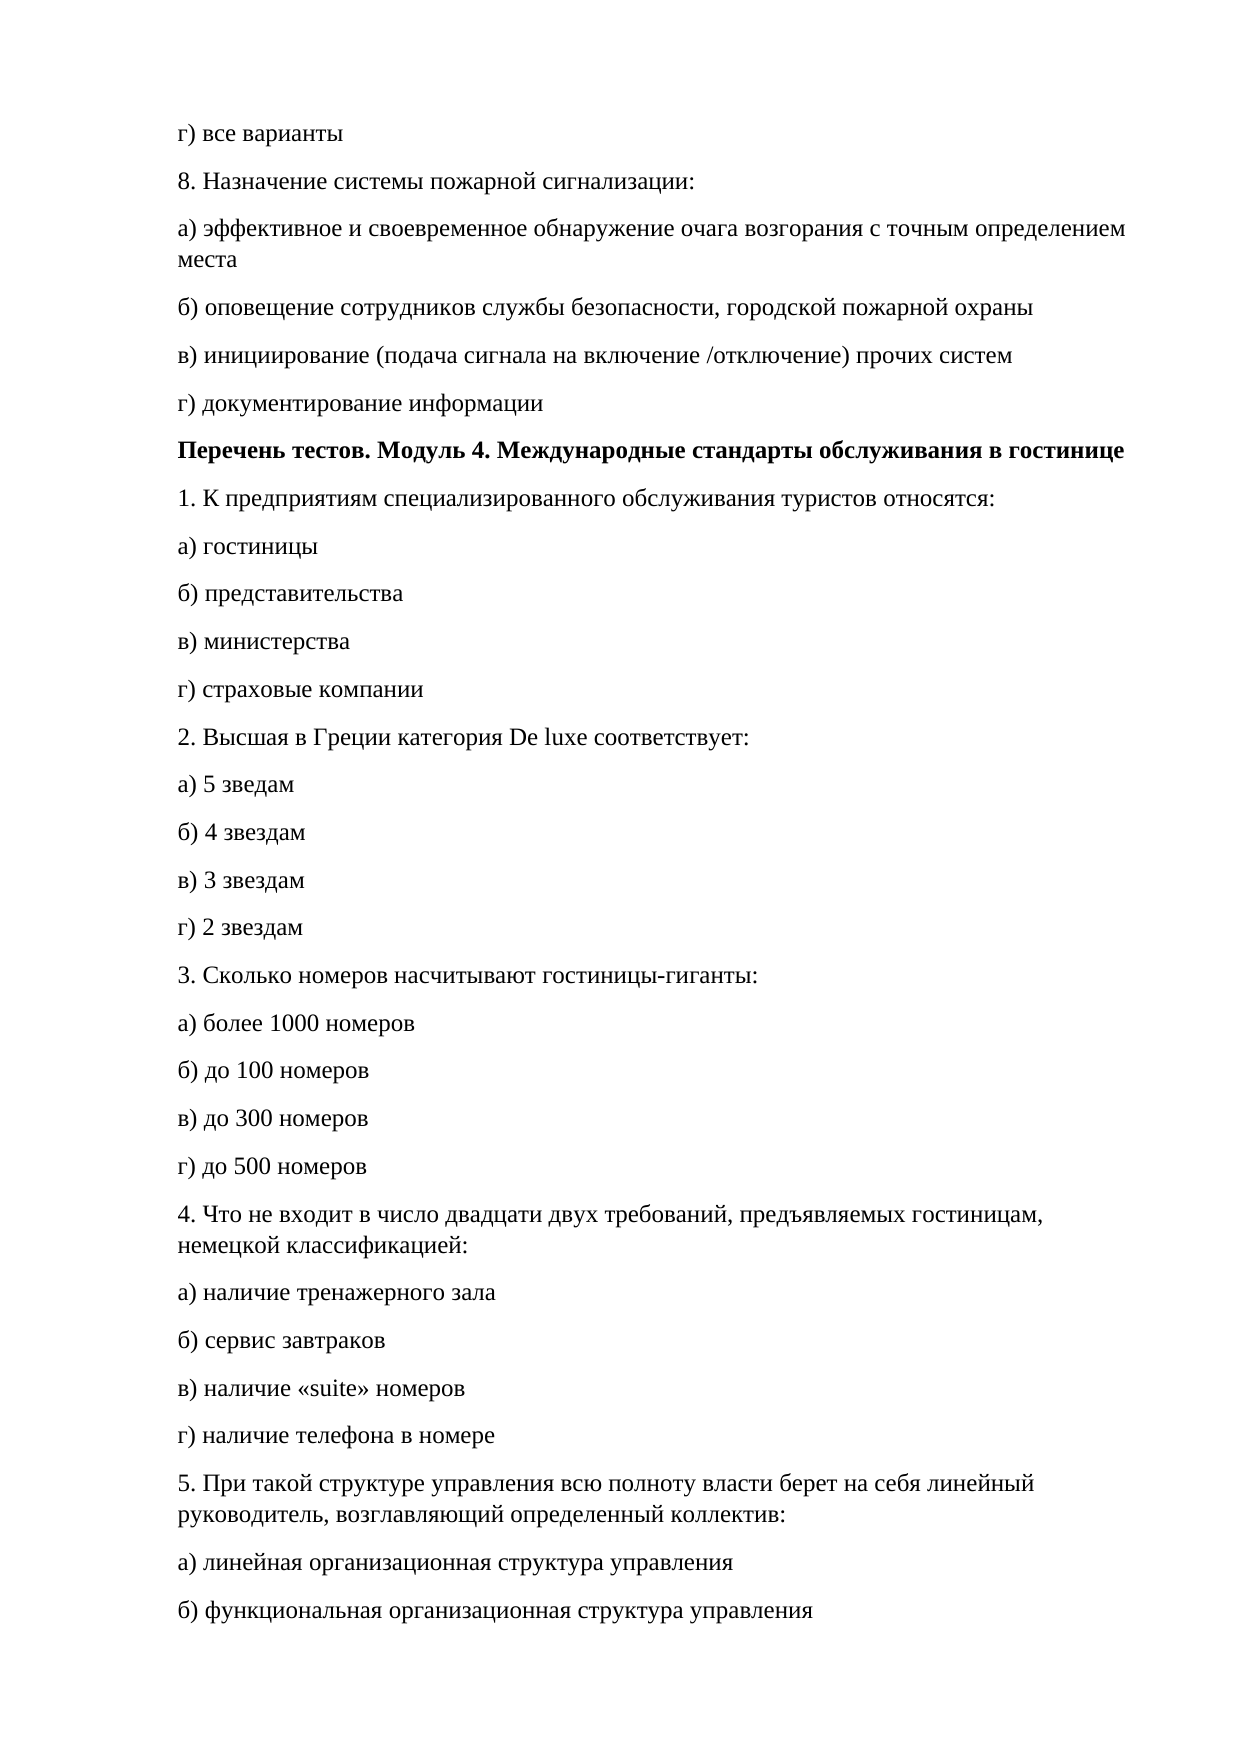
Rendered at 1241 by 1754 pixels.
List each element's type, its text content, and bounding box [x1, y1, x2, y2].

text г) до 500 номеров [177, 1151, 1152, 1180]
text б) представительства [177, 578, 1152, 607]
text в) до 300 номеров [177, 1103, 1152, 1132]
text г) все варианты [177, 118, 1152, 147]
text в) 3 звездам [177, 865, 1152, 893]
text a) более 1000 номеров [177, 1008, 1152, 1037]
text 4. Что не входит в число двадцати двух требований, предъявляемых гостиницам, немецкой классификацией: [177, 1199, 1152, 1258]
text 2. Высшая в Греции категория De luxe соответствует: [177, 722, 1152, 750]
text в) наличие «suite» номеров [177, 1373, 1152, 1402]
text a) линейная организационная структура управления [177, 1547, 1152, 1576]
text a) 5 зведам [177, 769, 1152, 798]
text Перечень тестов. Модуль 4. Международные стандарты обслуживания в гостинице [177, 435, 1152, 464]
text 3. Сколько номеров насчитывают гостиницы-гиганты: [177, 960, 1152, 989]
text б) до 100 номеров [177, 1056, 1152, 1084]
text a) наличие тренажерного зала [177, 1277, 1152, 1306]
text г) наличие телефона в номере [177, 1421, 1152, 1449]
text 5. При такой структуре управления всю полноту власти берет на себя линейный руководитель, возглавляющий определенный коллектив: [177, 1468, 1152, 1528]
text б) 4 звездам [177, 817, 1152, 846]
text 8. Назначение системы пожарной сигнализации: [177, 166, 1152, 194]
text a) эффективное и своевременное обнаружение очага возгорания с точным определением места [177, 213, 1152, 273]
text г) 2 звездам [177, 912, 1152, 941]
text б) функциональная организационная структура управления [177, 1595, 1152, 1623]
text г) документирование информации [177, 388, 1152, 416]
text в) министерства [177, 626, 1152, 655]
text б) сервис завтраков [177, 1325, 1152, 1354]
text в) инициирование (подача сигнала на включение /отключение) прочих систем [177, 340, 1152, 369]
text г) страховые компании [177, 674, 1152, 703]
text a) гостиницы [177, 531, 1152, 559]
text 1. К предприятиям специализированного обслуживания туристов относятся: [177, 483, 1152, 512]
text б) оповещение сотрудников службы безопасности, городской пожарной охраны [177, 292, 1152, 321]
